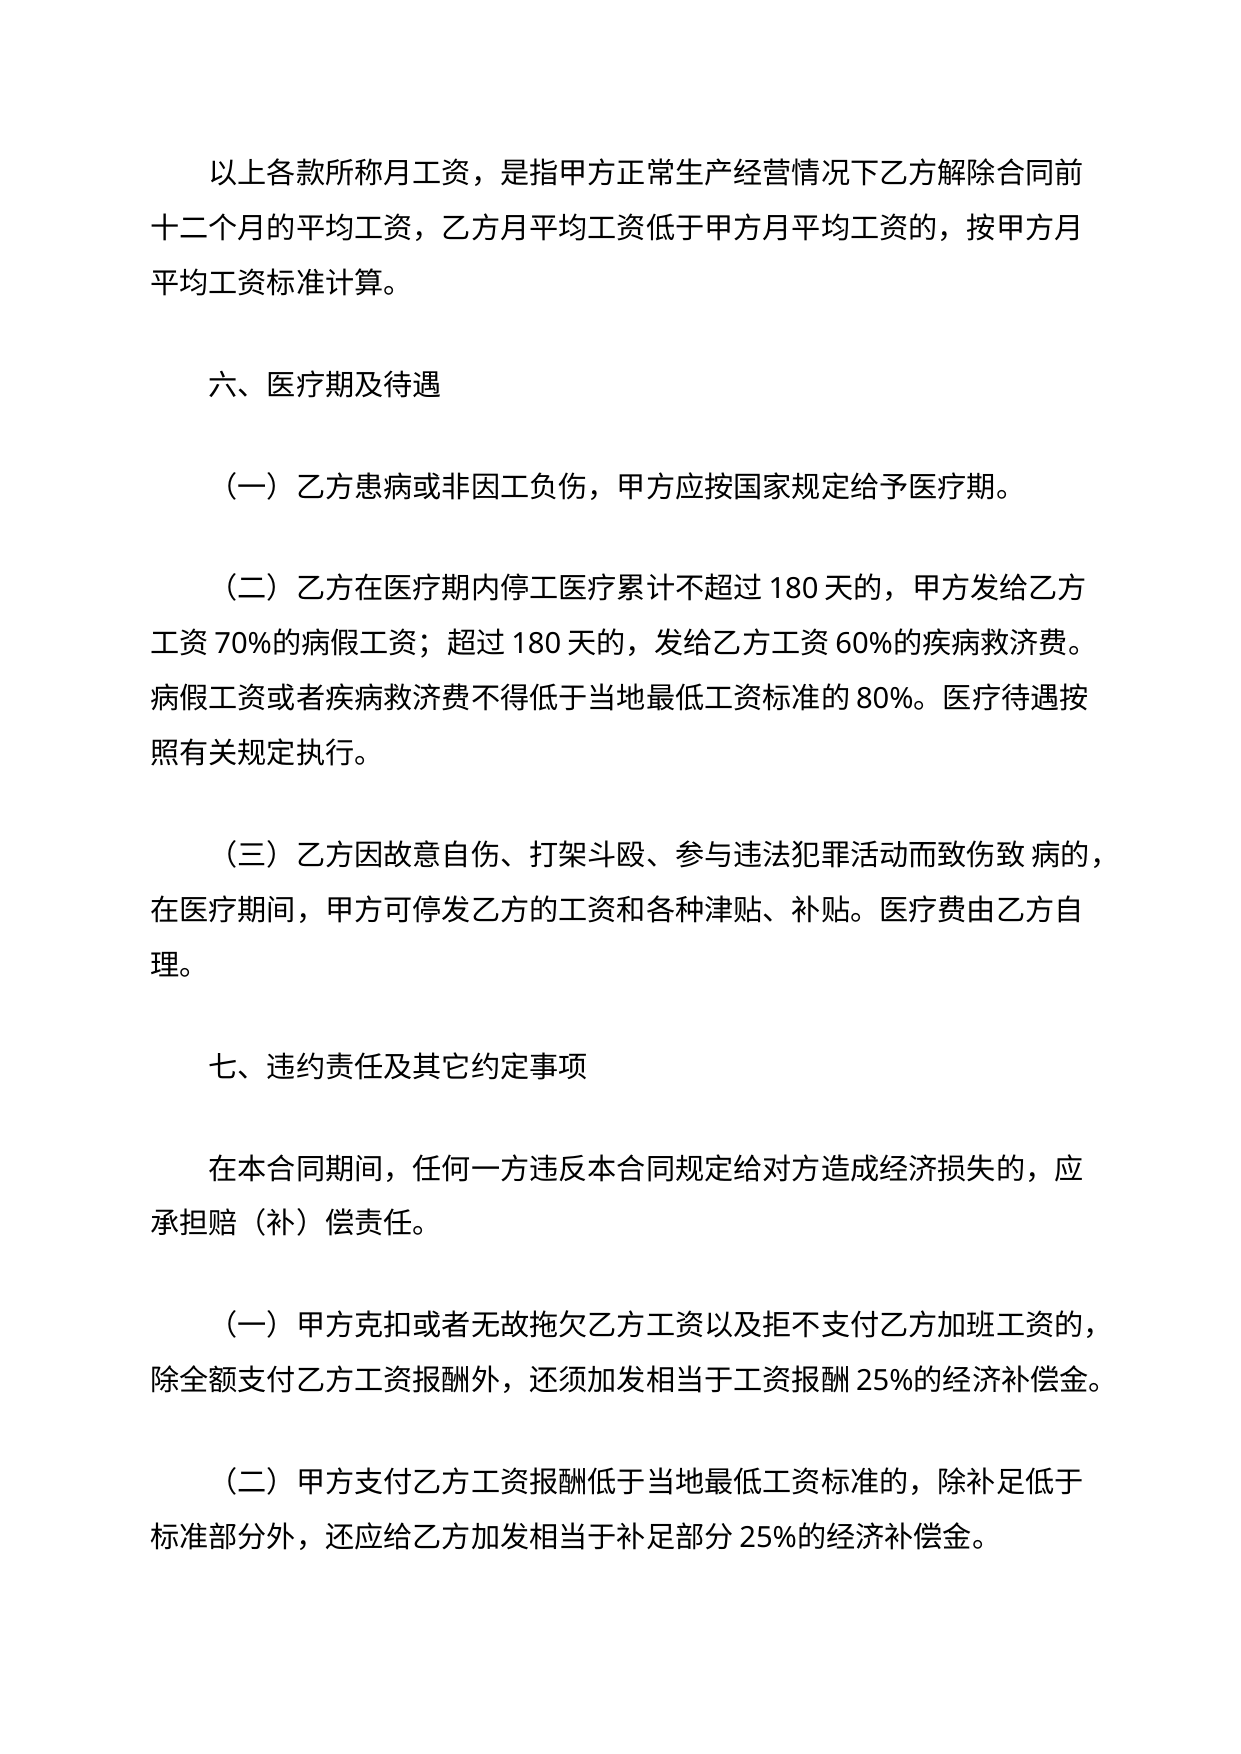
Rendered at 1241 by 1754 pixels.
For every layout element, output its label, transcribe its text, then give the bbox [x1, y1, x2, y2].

text 七、违约责任及其它约定事项 [150, 1043, 1090, 1086]
text 以上各款所称月工资，是指甲方正常生产经营情况下乙方解除合同前十二个月的平均工资，乙方月平均工资低于甲方月平均工资的，按甲方月平均工资标准计算。 [150, 150, 1090, 302]
text （二）乙方在医疗期内停工医疗累计不超过180天的，甲方发给乙方工资70%的病假工资；超过180天的，发给乙方工资60%的疾病救济费。病假工资或者疾病救济费不得低于当地最低工资标准的80%。医疗待遇按照有关规定执行。 [150, 565, 1090, 772]
text （二）甲方支付乙方工资报酬低于当地最低工资标准的，除补足低于标准部分外，还应给乙方加发相当于补足部分25%的经济补偿金。 [150, 1459, 1090, 1556]
text 在本合同期间，任何一方违反本合同规定给对方造成经济损失的，应承担赔（补）偿责任。 [150, 1145, 1090, 1242]
text （一）乙方患病或非因工负伤，甲方应按国家规定给予医疗期。 [150, 463, 1090, 506]
text 六、医疗期及待遇 [150, 362, 1090, 404]
text （一）甲方克扣或者无故拖欠乙方工资以及拒不支付乙方加班工资的，除全额支付乙方工资报酬外，还须加发相当于工资报酬25%的经济补偿金。 [150, 1302, 1090, 1399]
text （三）乙方因故意自伤、打架斗殴、参与违法犯罪活动而致伤致 病的，在医疗期间，甲方可停发乙方的工资和各种津贴、补贴。医疗费由乙方自理。 [150, 832, 1090, 984]
